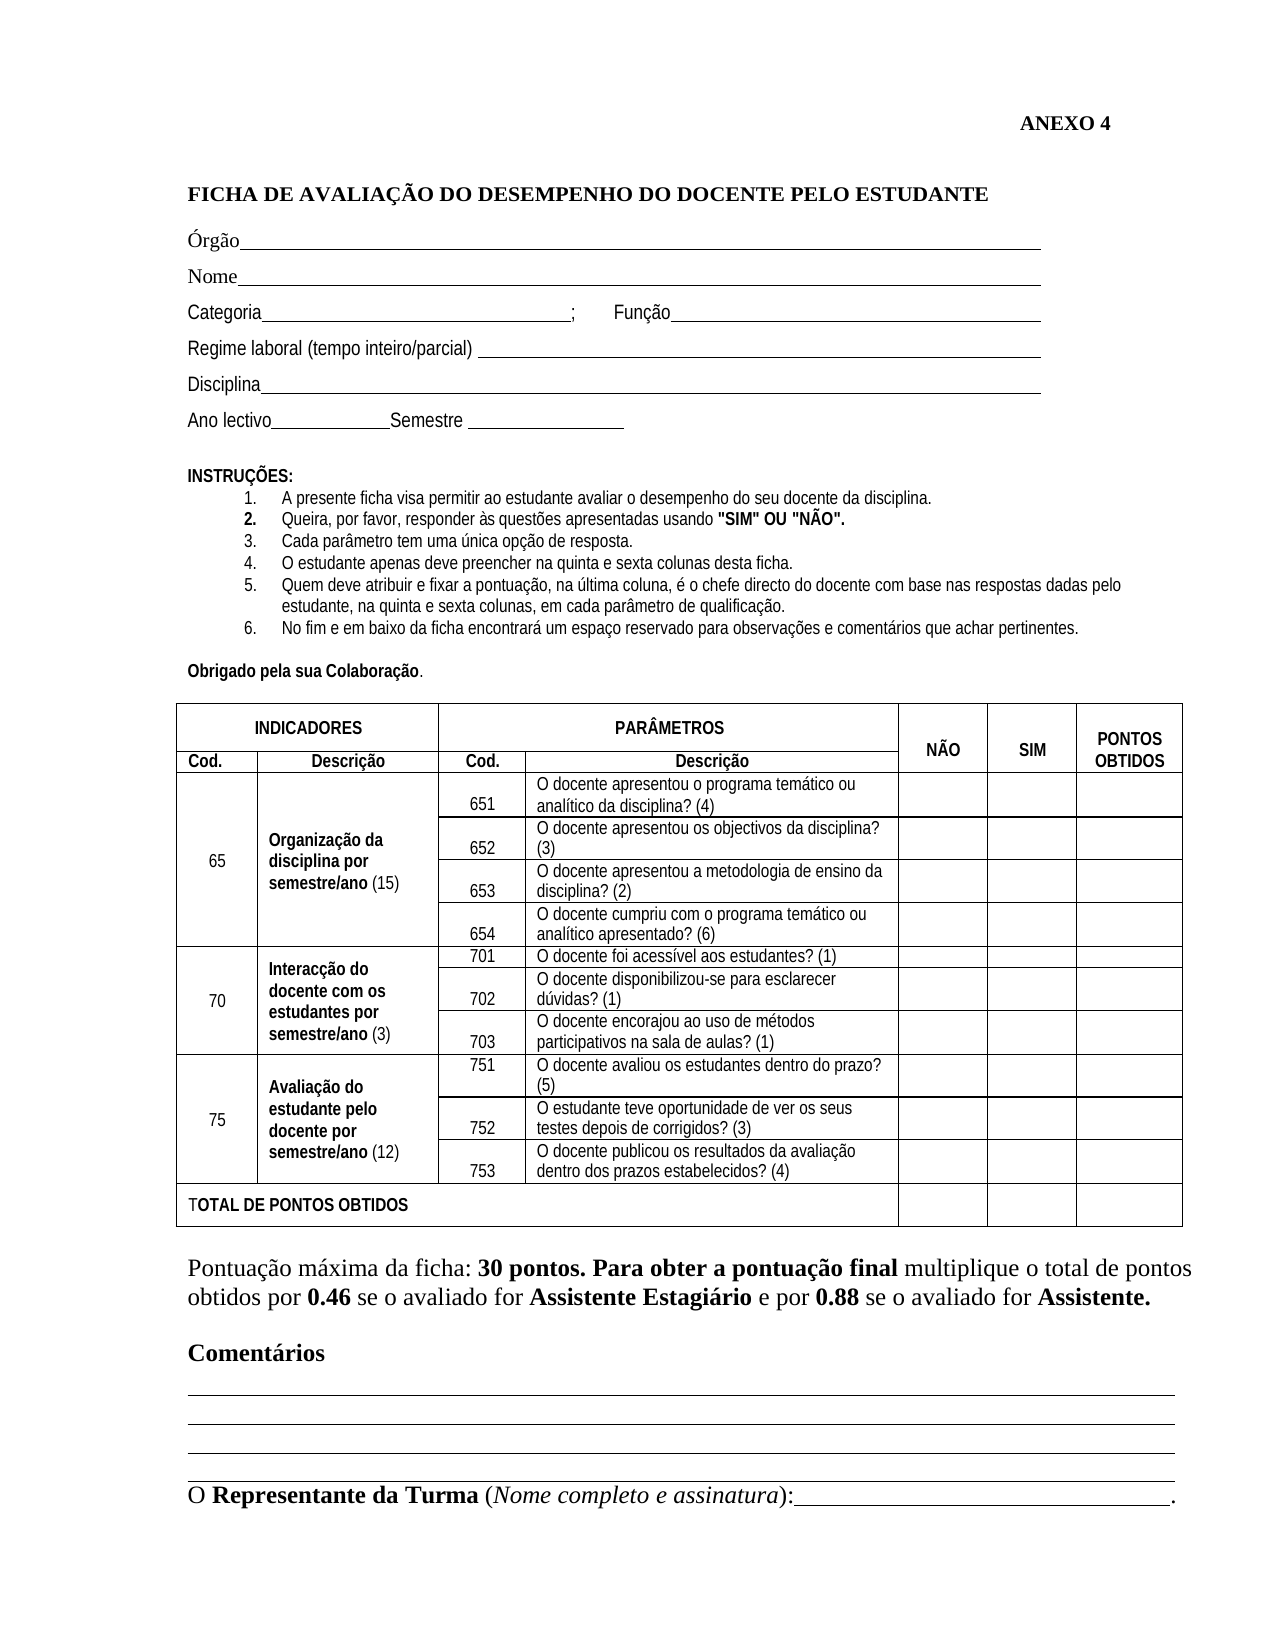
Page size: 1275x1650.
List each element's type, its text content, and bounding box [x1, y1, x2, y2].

table_cell O docente foi acessível aos estudantes? (1) [526, 947, 898, 967]
table_header NÃO [899, 704, 987, 772]
table_cell [899, 903, 987, 946]
table_cell O estudante teve oportunidade de ver os seus testes depois de corrigidos? (3) [526, 1098, 898, 1139]
table_header PONTOS OBTIDOS [1077, 704, 1182, 772]
table_cell 751 [439, 1055, 525, 1096]
table_cell O docente apresentou a metodologia de ensino da disciplina? (2) [526, 860, 898, 902]
table_header PARÂMETROS [439, 704, 898, 751]
table_cell [988, 773, 1076, 816]
table_cell O docente publicou os resultados da avaliação dentro dos prazos estabelecidos? (4) [526, 1140, 898, 1183]
table_cell [899, 860, 987, 902]
table_cell O docente disponibilizou-se para esclarecer dúvidas? (1) [526, 968, 898, 1010]
table_cell [988, 968, 1076, 1010]
table_cell [988, 947, 1076, 967]
table_cell [1077, 1055, 1182, 1096]
text O Representante da Turma (Nome completo e assinatura): . [187, 1474, 1229, 1508]
table_cell [1077, 1011, 1182, 1053]
table_header INDICADORES [177, 704, 438, 751]
table_cell O docente encorajou ao uso de métodos participativos na sala de aulas? (1) [526, 1011, 898, 1053]
table_cell 701 [439, 947, 525, 967]
table_cell Descrição [526, 752, 898, 772]
table_cell [899, 968, 987, 1010]
list No fim e em baixo da ficha encontrará um espaço reservado para observações e comentários que achar pertinentes. [244, 617, 1229, 638]
text Pontuação máxima da ficha: 30 pontos. Para obter a pontuação final multiplique o total de pontos obtidos por 0.46 se o avaliado for Assistente Estagiário e por 0.88 se o avaliado for Assistente. [187, 1254, 1229, 1311]
table_cell O docente apresentou o programa temático ou analítico da disciplina? (4) [526, 773, 898, 816]
table_cell [899, 1055, 987, 1096]
table_cell Cod. [439, 752, 525, 772]
table_cell [1077, 1140, 1182, 1183]
table_cell [899, 818, 987, 859]
text Órgão Nome Categoria ; Função Regime laboral (tempo inteiro/parcial) Disciplina Ano lectivo Semestre [187, 228, 1042, 432]
table_cell [988, 1098, 1076, 1139]
table_cell Organização da disciplina por semestre/ano (15) [258, 773, 438, 946]
table_cell [899, 1140, 987, 1183]
list Quem deve atribuir e fixar a pontuação, na última coluna, é o chefe directo do docente com base nas respostas dadas pelo estudante, na quinta e sexta colunas, em cada parâmetro de qualificação. [244, 573, 1181, 617]
text INSTRUÇÕES: [187, 465, 1229, 487]
table_cell [988, 818, 1076, 859]
table_cell [899, 1011, 987, 1053]
table_header SIM [988, 704, 1076, 772]
table_cell 703 [439, 1011, 525, 1053]
table_cell 753 [439, 1140, 525, 1183]
table_cell Descrição [258, 752, 438, 772]
table_cell 654 [439, 903, 525, 946]
table_cell [1077, 773, 1182, 816]
table_cell 75 [177, 1055, 257, 1183]
table_cell [1077, 860, 1182, 902]
text Obrigado pela sua Colaboração. [187, 660, 1229, 681]
table_cell [1077, 818, 1182, 859]
table_cell [1077, 1184, 1182, 1226]
list Queira, por favor, responder às questões apresentadas usando "SIM" OU "NÃO". [244, 508, 1229, 530]
table_cell O docente apresentou os objectivos da disciplina? (3) [526, 818, 898, 859]
table_cell [988, 1011, 1076, 1053]
table_cell [899, 1098, 987, 1139]
table_cell [988, 1184, 1076, 1226]
table_cell O docente avaliou os estudantes dentro do prazo? (5) [526, 1055, 898, 1096]
table_cell O docente cumpriu com o programa temático ou analítico apresentado? (6) [526, 903, 898, 946]
table_cell [1077, 968, 1182, 1010]
subtitle Comentários [187, 1338, 1229, 1367]
table_cell Cod. [177, 752, 257, 772]
table_cell 65 [177, 773, 257, 946]
table_cell [899, 1184, 987, 1226]
table_cell 653 [439, 860, 525, 902]
table_cell Avaliação do estudante pelo docente por semestre/ano (12) [258, 1055, 438, 1183]
table_cell TOTAL DE PONTOS OBTIDOS [177, 1184, 898, 1226]
subtitle ANEXO 4 [119, 111, 1110, 134]
table_cell [899, 773, 987, 816]
table_cell [988, 1140, 1076, 1183]
list A presente ficha visa permitir ao estudante avaliar o desempenho do seu docente da disciplina. [244, 487, 1229, 508]
table_cell [1077, 903, 1182, 946]
table_cell 652 [439, 818, 525, 859]
text FICHA DE AVALIAÇÃO DO DESEMPENHO DO DOCENTE PELO ESTUDANTE [187, 182, 1229, 206]
table_cell 70 [177, 947, 257, 1053]
table_cell 702 [439, 968, 525, 1010]
list O estudante apenas deve preencher na quinta e sexta colunas desta ficha. [244, 552, 1229, 573]
table_cell [988, 1055, 1076, 1096]
table_cell [1077, 947, 1182, 967]
table_cell 752 [439, 1098, 525, 1139]
table_cell [1077, 1098, 1182, 1139]
table_cell [988, 903, 1076, 946]
table_cell 651 [439, 773, 525, 816]
table_cell [988, 860, 1076, 902]
table_cell [899, 947, 987, 967]
table_cell Interacção do docente com os estudantes por semestre/ano (3) [258, 947, 438, 1053]
list Cada parâmetro tem uma única opção de resposta. [244, 530, 1229, 551]
